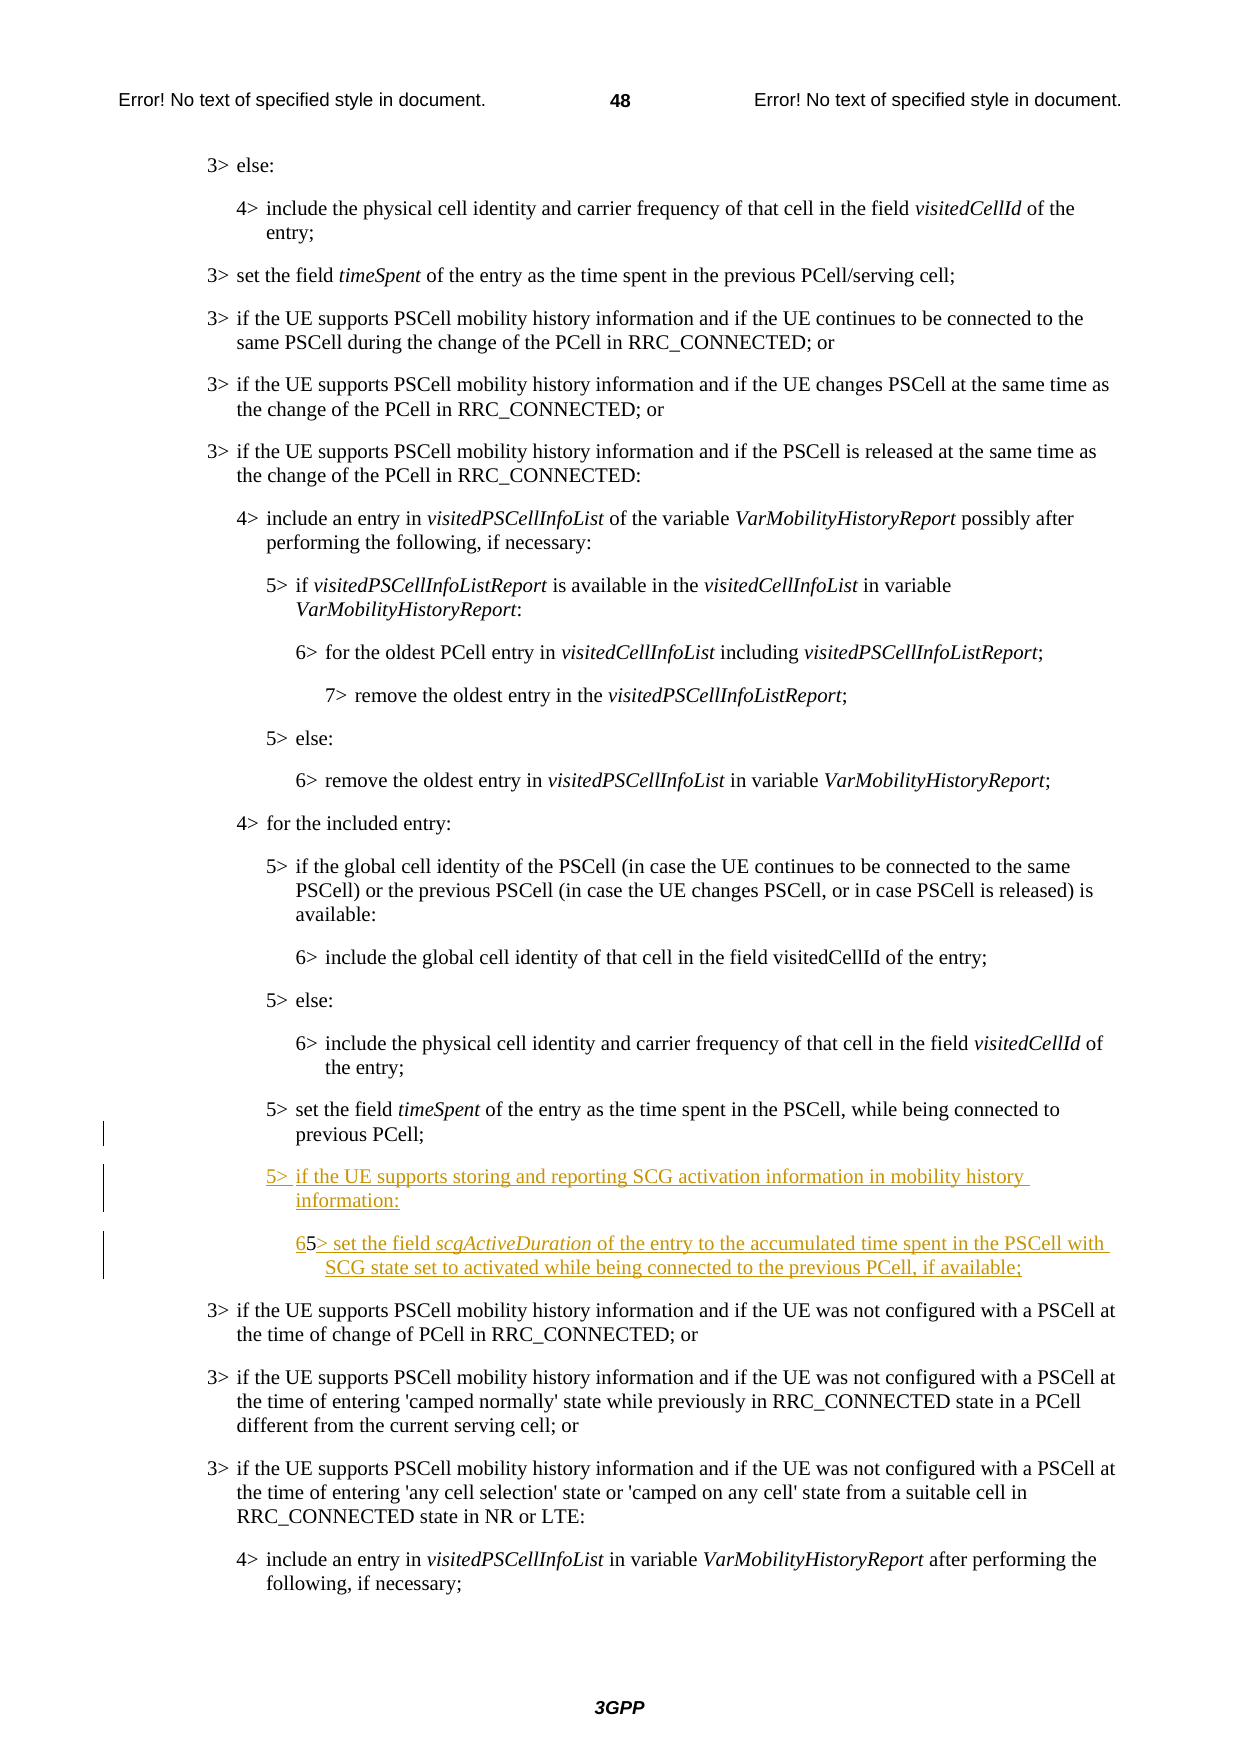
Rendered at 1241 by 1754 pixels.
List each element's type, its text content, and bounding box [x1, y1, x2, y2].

text 3> else: [207, 153, 1122, 177]
text 5> if visitedPSCellInfoListReport is available in the visitedCellInfoList in variable VarMobilityHistoryReport: [266, 573, 1122, 621]
text 3> if the UE supports PSCell mobility history information and if the UE was not configured with a PSCell at the time of entering 'any cell selection' state or 'camped on any cell' state from a suitable cell in RRC_CONNECTED state in NR or LTE: [207, 1456, 1122, 1528]
text 4> include the physical cell identity and carrier frequency of that cell in the field visitedCellId of the entry; [236, 196, 1122, 244]
text 6> remove the oldest entry in visitedPSCellInfoList in variable VarMobilityHistoryReport; [295, 768, 1122, 792]
text 5> else: [266, 988, 1122, 1012]
text 3> if the UE supports PSCell mobility history information and if the UE was not configured with a PSCell at the time of change of PCell in RRC_CONNECTED; or [207, 1298, 1122, 1346]
text 7> remove the oldest entry in the visitedPSCellInfoListReport; [325, 683, 1122, 707]
text 4> for the included entry: [236, 811, 1122, 835]
text 5> set the field timeSpent of the entry as the time spent in the PSCell, while being connected to previous PCell; [266, 1097, 1122, 1146]
text 6> include the global cell identity of that cell in the field visitedCellId of the entry; [295, 945, 1122, 969]
text 6> for the oldest PCell entry in visitedCellInfoList including visitedPSCellInfoListReport; [295, 640, 1122, 664]
text 6> include the physical cell identity and carrier frequency of that cell in the field visitedCellId of the entry; [295, 1031, 1122, 1079]
text 5> if the global cell identity of the PSCell (in case the UE continues to be connected to the same PSCell) or the previous PSCell (in case the UE changes PSCell, or in case PSCell is released) is available: [266, 854, 1122, 926]
text 3> if the UE supports PSCell mobility history information and if the UE was not configured with a PSCell at the time of entering 'camped normally' state while previously in RRC_CONNECTED state in a PCell different from the current serving cell; or [207, 1365, 1122, 1437]
text 5> else: [266, 726, 1122, 749]
text 3> if the UE supports PSCell mobility history information and if the UE continues to be connected to the same PSCell during the change of the PCell in RRC_CONNECTED; or [207, 306, 1122, 354]
text 4> include an entry in visitedPSCellInfoList in variable VarMobilityHistoryReport after performing the following, if necessary; [236, 1547, 1122, 1595]
text 4> include an entry in visitedPSCellInfoList of the variable VarMobilityHistoryReport possibly after performing the following, if necessary: [236, 506, 1122, 554]
text 3> set the field timeSpent of the entry as the time spent in the previous PCell/serving cell; [207, 263, 1122, 287]
text 3> if the UE supports PSCell mobility history information and if the UE changes PSCell at the same time as the change of the PCell in RRC_CONNECTED; or [207, 372, 1122, 421]
text 3> if the UE supports PSCell mobility history information and if the PSCell is released at the same time as the change of the PCell in RRC_CONNECTED: [207, 439, 1122, 487]
